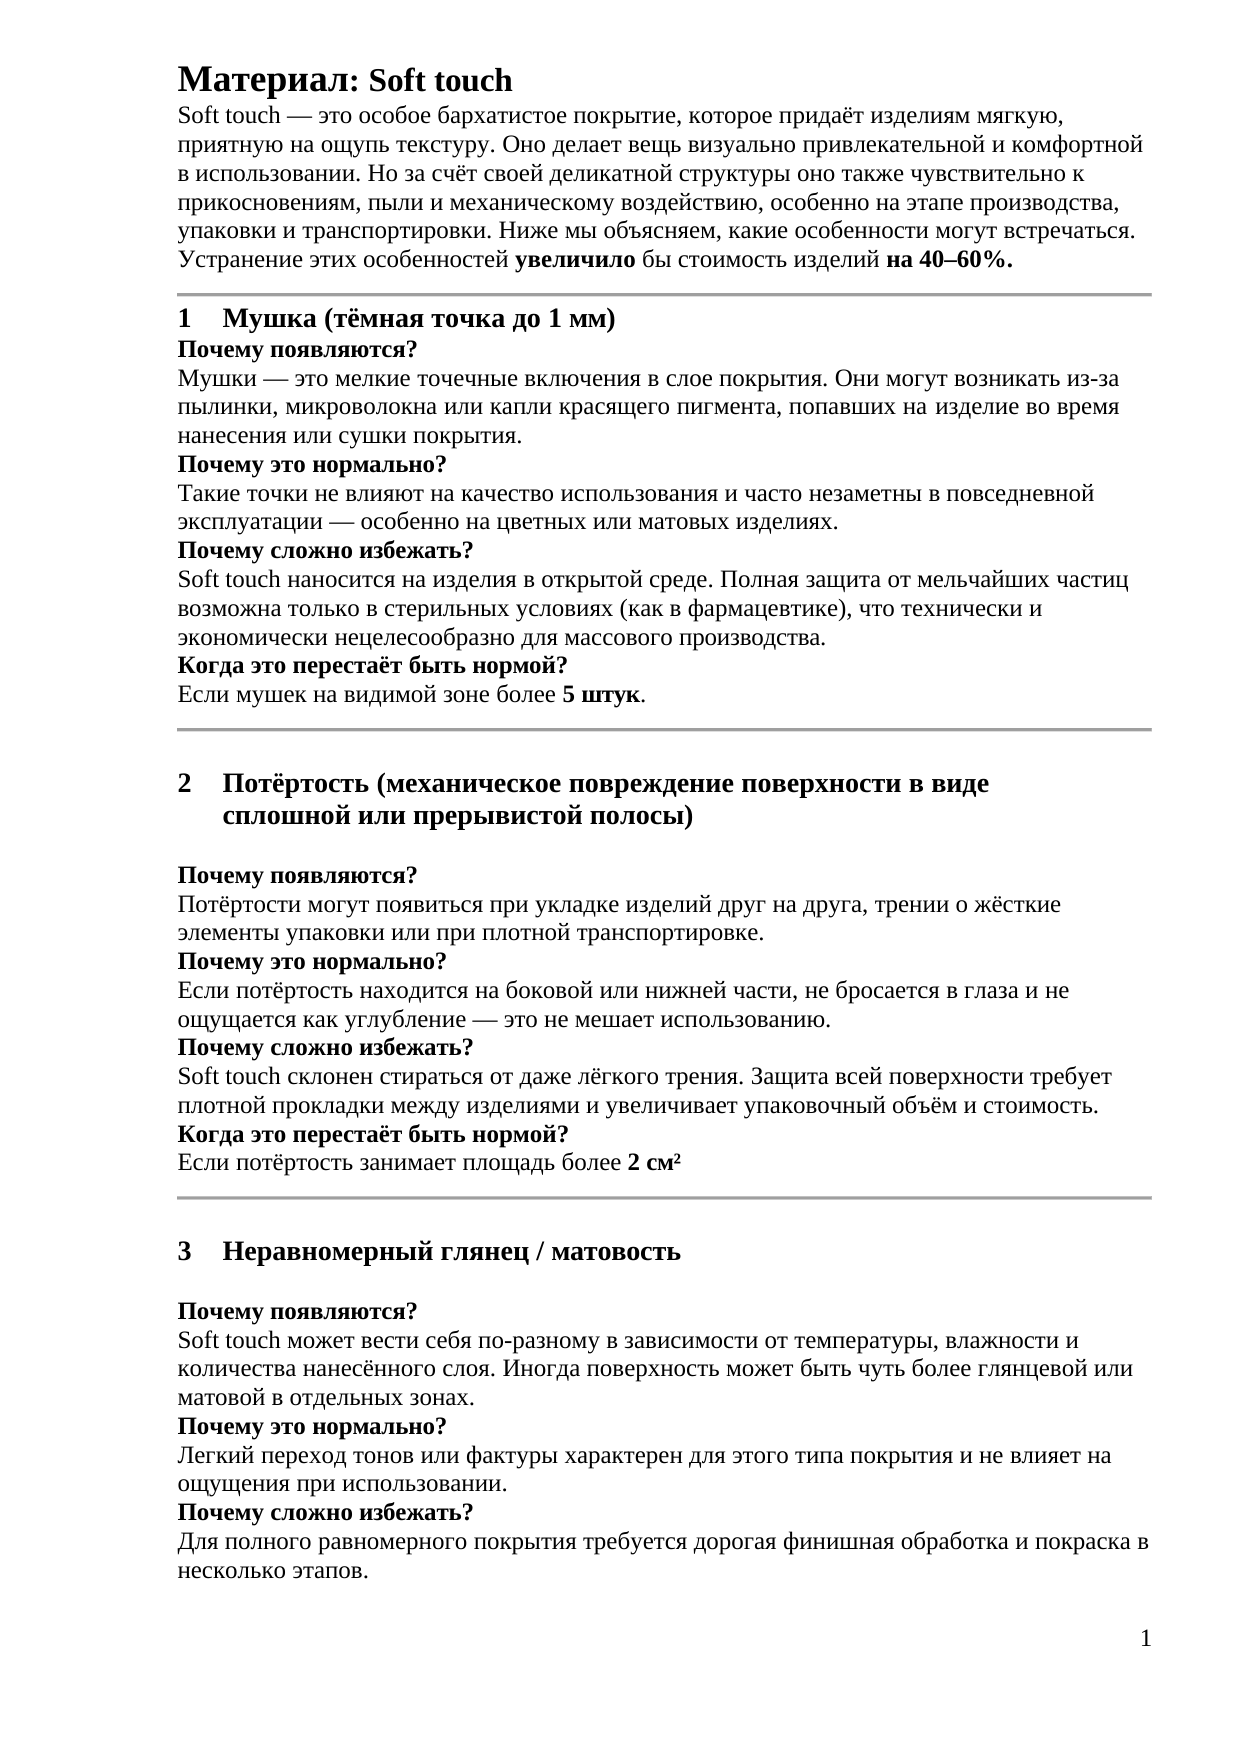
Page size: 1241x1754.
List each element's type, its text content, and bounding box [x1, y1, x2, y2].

subtitle Почему сложно избежать? [177, 1032, 1166, 1061]
subtitle Почему сложно избежать? [177, 535, 1166, 564]
subtitle Потёртость (механическое повреждение поверхности в виде сплошной или прерывистой полосы) [177, 766, 1125, 831]
text Soft touch может вести себя по-разному в зависимости от температуры, влажности и количества нанесённого слоя. Иногда поверхность может быть чуть более глянцевой или матовой в отдельных зонах. [177, 1325, 1166, 1411]
text Для полного равномерного покрытия требуется дорогая финишная обработка и покраска в несколько этапов. [177, 1526, 1166, 1583]
subtitle Мушка (тёмная точка до 1 мм) [177, 296, 1166, 334]
text Если потёртость находится на боковой или нижней части, не бросается в глаза и не ощущается как углубление — это не мешает использованию. [177, 975, 1166, 1032]
subtitle Неравномерный глянец / матовость [177, 1234, 1166, 1267]
subtitle Когда это перестаёт быть нормой? [177, 650, 1166, 679]
subtitle Почему появляются? [177, 1296, 1166, 1324]
text Потёртости могут появиться при укладке изделий друг на друга, трении о жёсткие элементы упаковки или при плотной транспортировке. [177, 889, 1157, 946]
text экономически нецелесообразно для массового производства. [177, 622, 1166, 650]
text Если мушек на видимой зоне более 5 штук. [177, 679, 1166, 708]
text Мушки — это мелкие точечные включения в слое покрытия. Они могут возникать из-за пылинки, микроволокна или капли красящего пигмента, попавших на изделие во время нанесения или сушки покрытия. [177, 363, 1120, 449]
subtitle Почему это нормально? [177, 1411, 1166, 1440]
text Soft touch склонен стираться от даже лёгкого трения. Защита всей поверхности требует плотной прокладки между изделиями и увеличивает упаковочный объём и стоимость. Когда это перестаёт быть нормой? [177, 1061, 1157, 1147]
subtitle Почему появляются? [177, 860, 1166, 889]
subtitle Почему появляются? [177, 334, 1166, 363]
text Если потёртость занимает площадь более 2 см² [177, 1147, 1166, 1176]
text Легкий переход тонов или фактуры характерен для этого типа покрытия и не влияет на ощущения при использовании. [177, 1440, 1166, 1497]
text Soft touch — это особое бархатистое покрытие, которое придаёт изделиям мягкую, приятную на ощупь текстуру. Оно делает вещь визуально привлекательной и комфортной в использовании. Но за счёт своей деликатной структуры оно также чувствительно к прикосновениям, пыли и механическому воздействию, особенно на этапе производства, упаковки и транспортировки. Ниже мы объясняем, какие особенности могут встречаться. Устранение этих особенностей увеличило бы стоимость изделий на 40–60%. [177, 100, 1148, 273]
text Soft touch наносится на изделия в открытой среде. Полная защита от мельчайших частиц возможна только в стерильных условиях (как в фармацевтике), что технически и [177, 564, 1166, 622]
subtitle Почему это нормально? [177, 946, 1166, 975]
subtitle Почему сложно избежать? [177, 1497, 1166, 1526]
text Материал: Soft touch [177, 57, 1166, 100]
text Такие точки не влияют на качество использования и часто незаметны в повседневной эксплуатации — особенно на цветных или матовых изделиях. [177, 478, 1148, 535]
subtitle Почему это нормально? [177, 449, 1166, 478]
